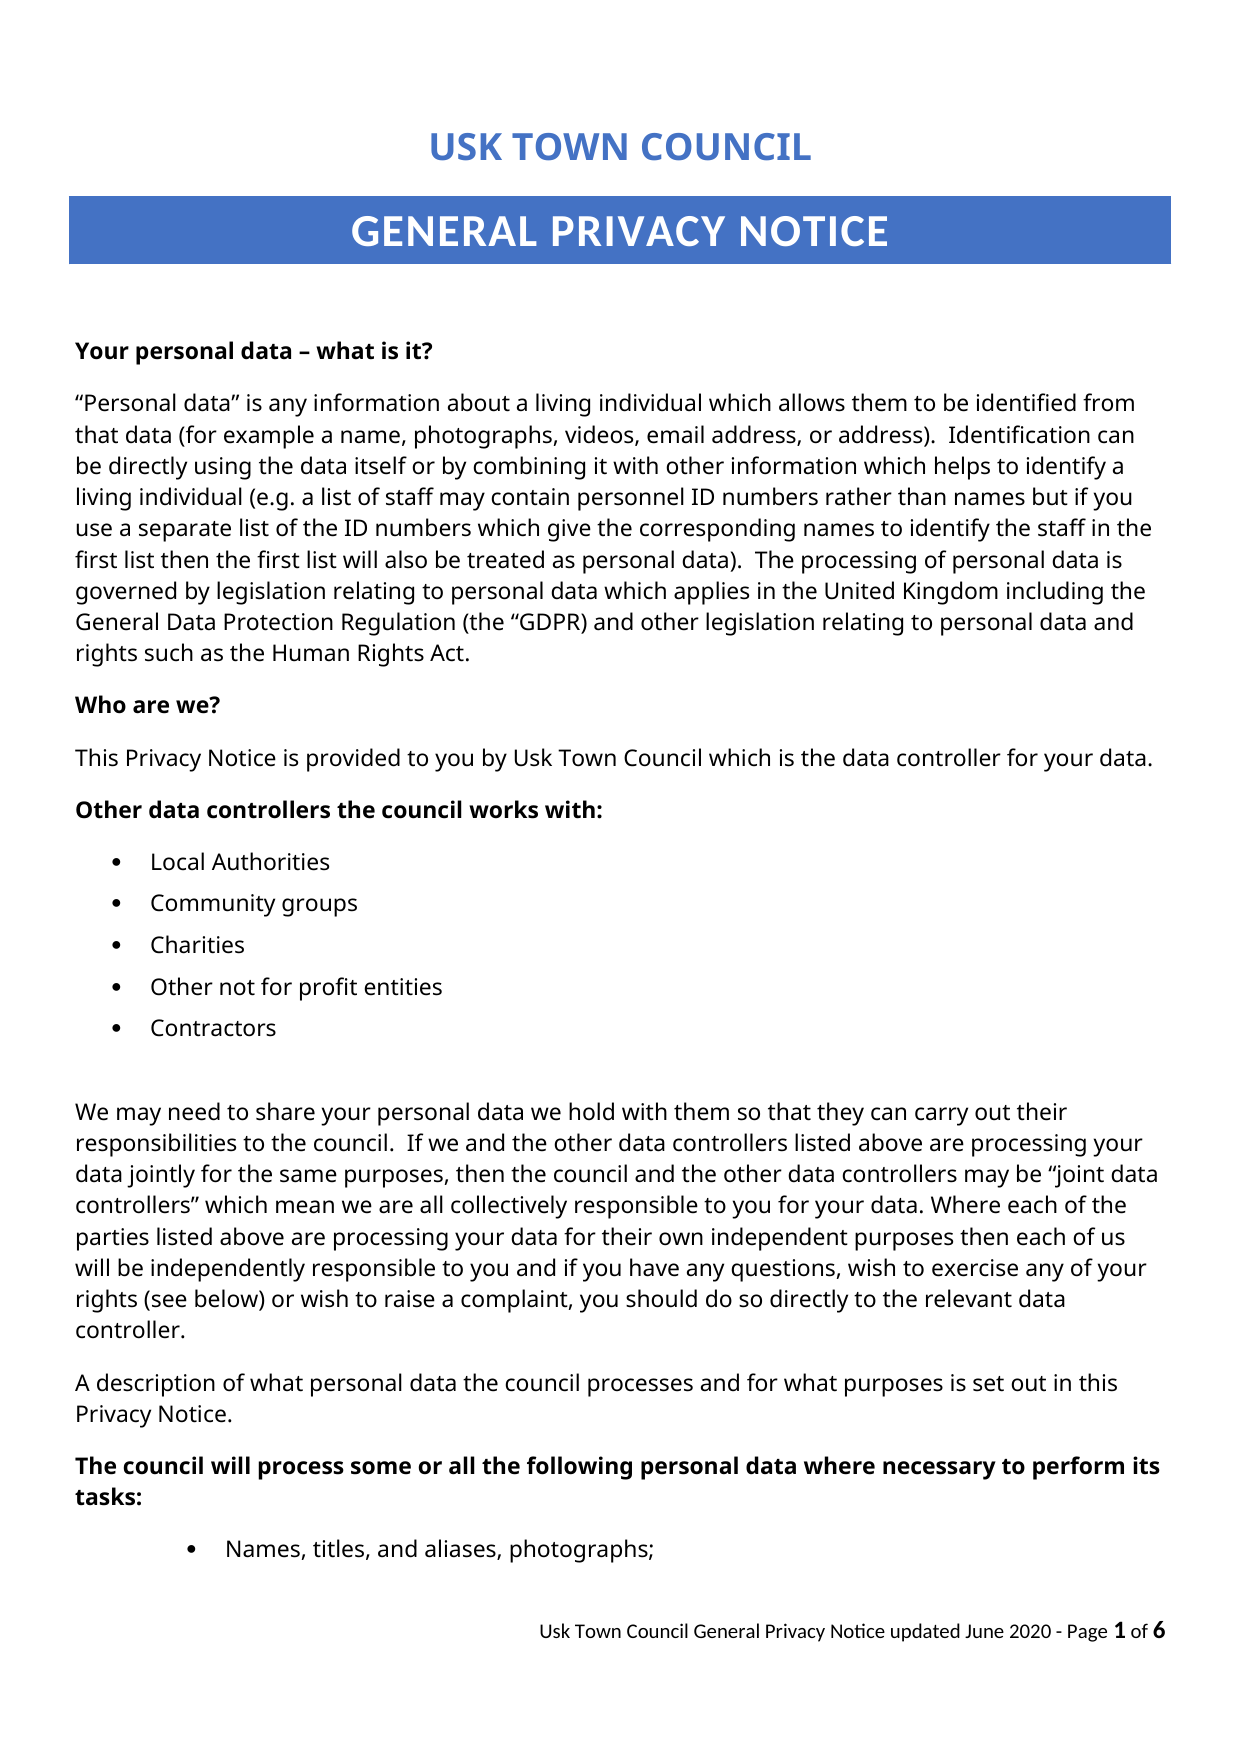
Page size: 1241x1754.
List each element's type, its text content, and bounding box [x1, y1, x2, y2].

text “Personal data” is any information about a living individual which allows them to be identified from that data (for example a name, photographs, videos, email address, or address). Identification can be directly using the data itself or by combining it with other information which helps to identify a living individual (e.g. a list of staff may contain personnel ID numbers rather than names but if you use a separate list of the ID numbers which give the corresponding names to identify the staff in the first list then the first list will also be treated as personal data). The processing of personal data is governed by legislation relating to personal data which applies in the United Kingdom including the General Data Protection Regulation (the “GDPR) and other legislation relating to personal data and rights such as the Human Rights Act. [75, 387, 1165, 669]
text We may need to share your personal data we hold with them so that they can carry out their responsibilities to the council. If we and the other data controllers listed above are processing your data jointly for the same purposes, then the council and the other data controllers may be “joint data controllers” which mean we are all collectively responsible to you for your data. Where each of the parties listed above are processing your data for their own independent purposes then each of us will be independently responsible to you and if you have any questions, wish to exercise any of your rights (see below) or wish to raise a complaint, you should do so directly to the relevant data controller. [75, 1096, 1165, 1346]
text This Privacy Notice is provided to you by Usk Town Council which is the data controller for your data. [75, 742, 1165, 773]
text Your personal data – what is it? [75, 335, 1165, 367]
list Local Authorities [112, 846, 1165, 877]
list Charities [112, 929, 1165, 960]
list Community groups [112, 887, 1165, 919]
list Names, titles, and aliases, photographs; [187, 1533, 1165, 1564]
text The council will process some or all the following personal data where necessary to perform its tasks: [75, 1450, 1165, 1512]
list Contractors [112, 1012, 1165, 1044]
text Who are we? [75, 689, 1165, 721]
list Other not for profit entities [112, 971, 1165, 1002]
text A description of what personal data the council processes and for what purposes is set out in this Privacy Notice. [75, 1367, 1165, 1429]
subtitle GENERAL PRIVACY NOTICE [75, 202, 1165, 258]
text USK TOWN COUNCIL [75, 120, 1165, 171]
text Other data controllers the council works with: [75, 794, 1165, 825]
